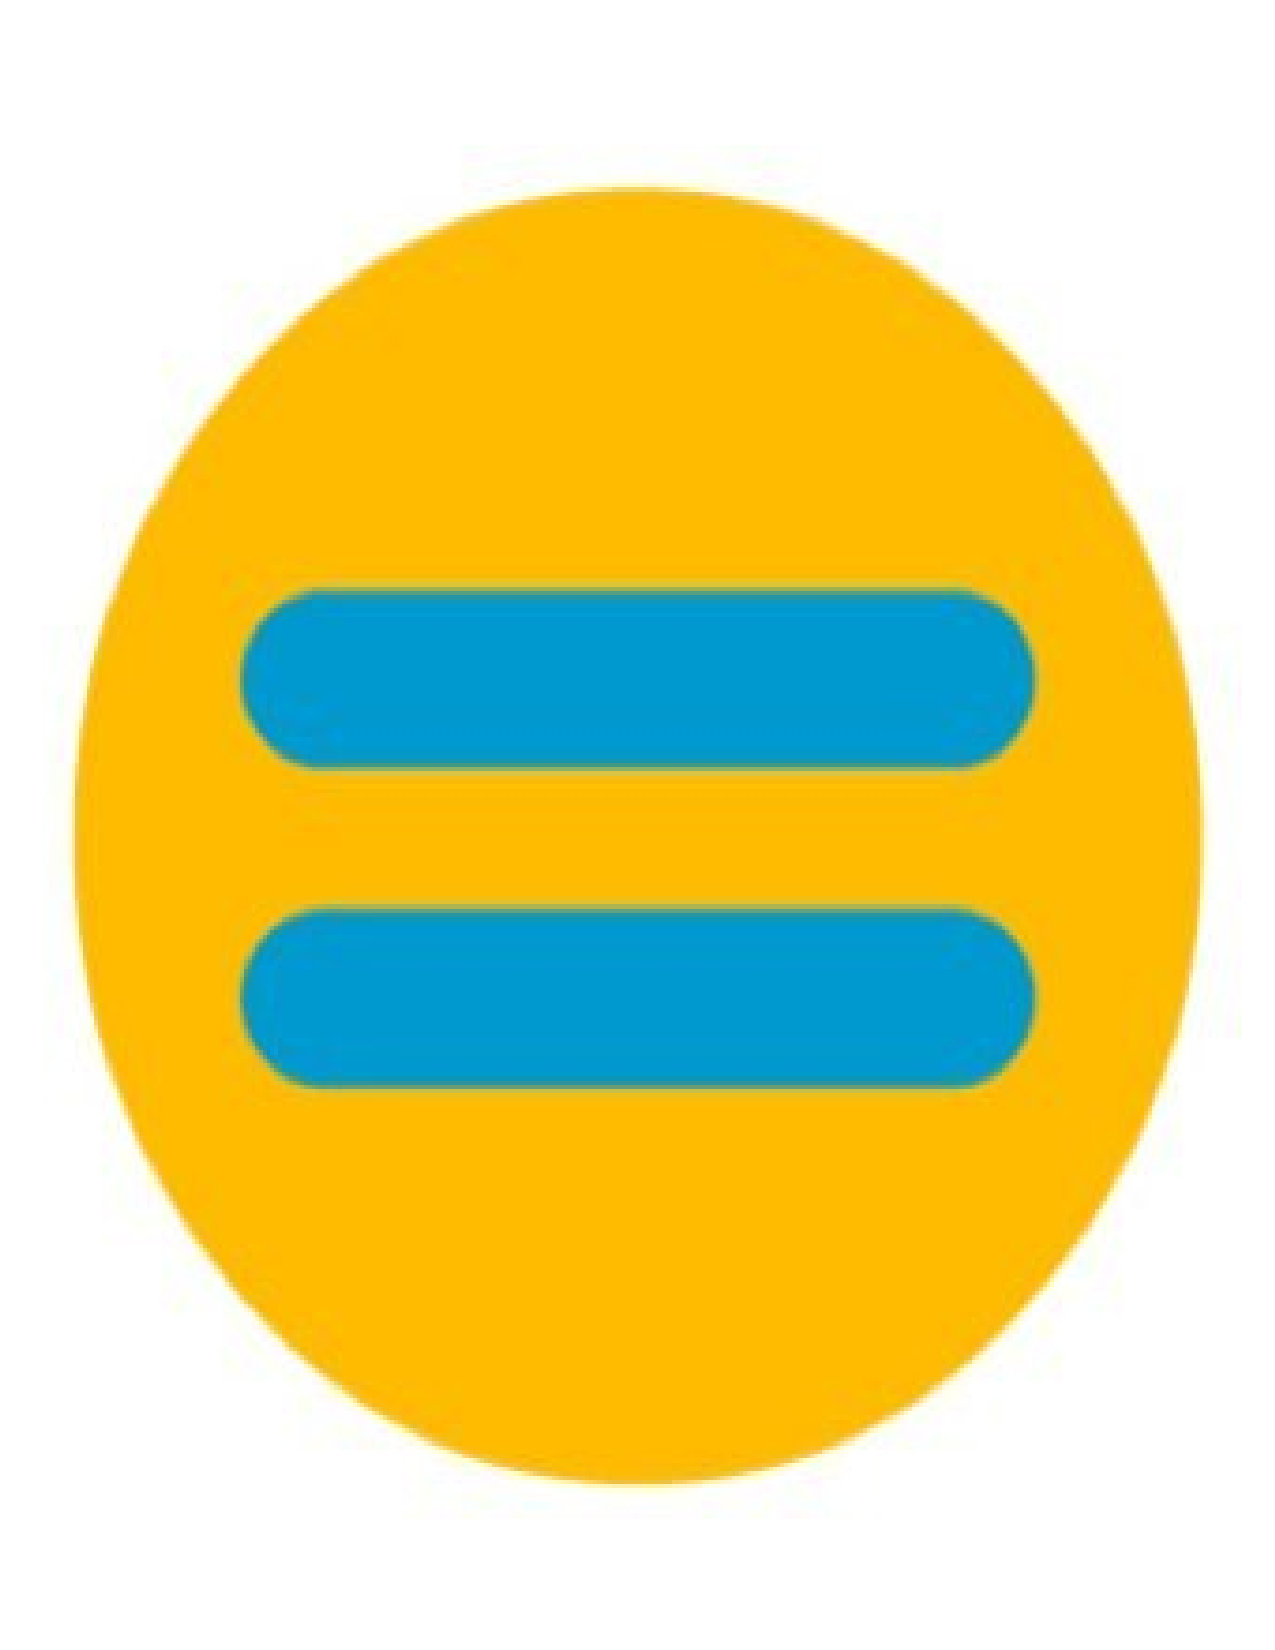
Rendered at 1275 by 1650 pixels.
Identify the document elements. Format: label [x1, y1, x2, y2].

picture [42, 145, 1242, 1519]
